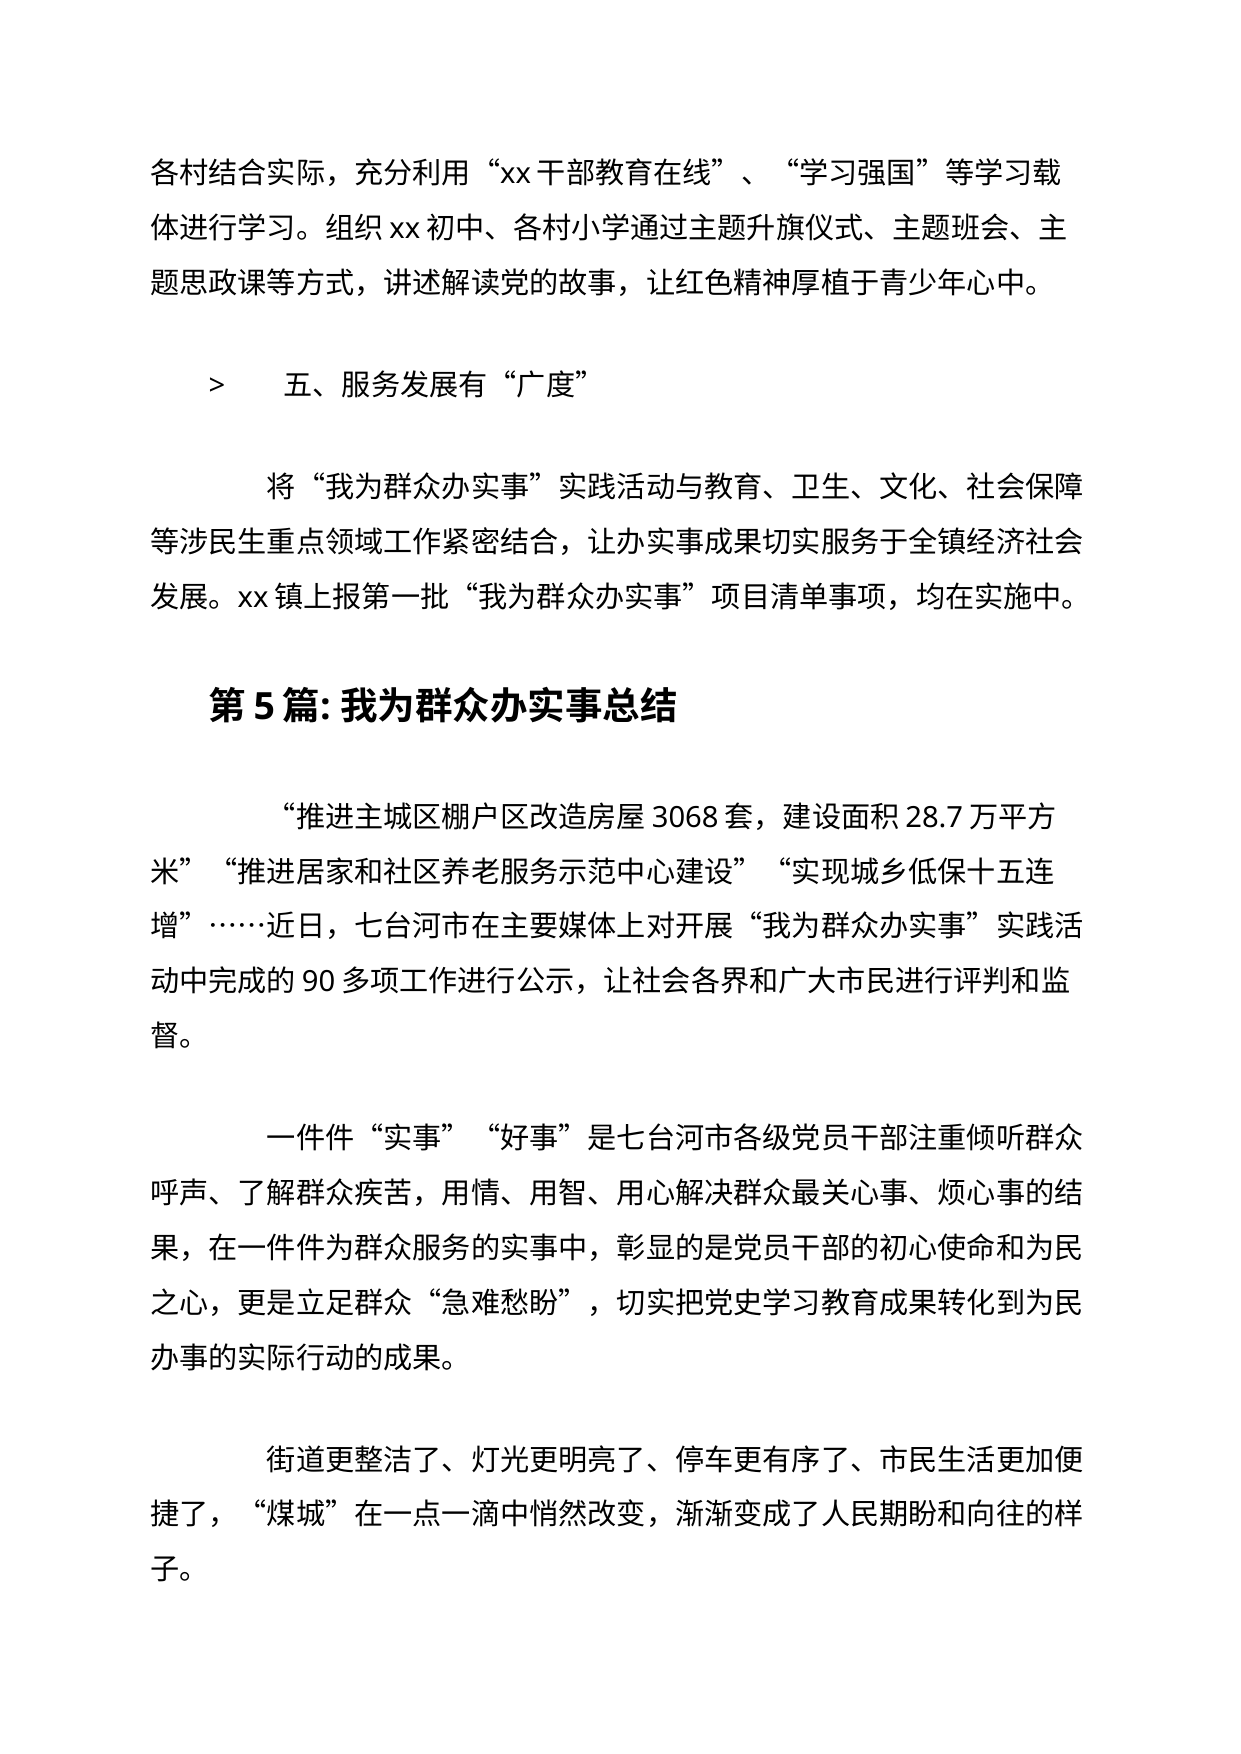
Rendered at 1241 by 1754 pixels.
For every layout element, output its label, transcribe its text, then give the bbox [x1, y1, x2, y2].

text “推进主城区棚户区改造房屋3068套，建设面积28.7万平方米”“推进居家和社区养老服务示范中心建设”“实现城乡低保十五连增”……近日，七台河市在主要媒体上对开展“我为群众办实事”实践活动中完成的90多项工作进行公示，让社会各界和广大市民进行评判和监督。 [150, 793, 1090, 1055]
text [150, 150, 1090, 302]
text > 五、服务发展有“广度” [150, 362, 1090, 404]
text 街道更整洁了、灯光更明亮了、停车更有序了、市民生活更加便捷了，“煤城”在一点一滴中悄然改变，渐渐变成了人民期盼和向往的样子。 [150, 1436, 1090, 1588]
text 第5篇: 我为群众办实事总结 [150, 676, 1090, 730]
text 一件件“实事”“好事”是七台河市各级党员干部注重倾听群众呼声、了解群众疾苦，用情、用智、用心解决群众最关心事、烦心事的结果，在一件件为群众服务的实事中，彰显的是党员干部的初心使命和为民之心，更是立足群众“急难愁盼”，切实把党史学习教育成果转化到为民办事的实际行动的成果。 [150, 1115, 1090, 1377]
text 将“我为群众办实事”实践活动与教育、卫生、文化、社会保障等涉民生重点领域工作紧密结合，让办实事成果切实服务于全镇经济社会发展。xx镇上报第一批“我为群众办实事”项目清单事项，均在实施中。 [150, 464, 1090, 616]
